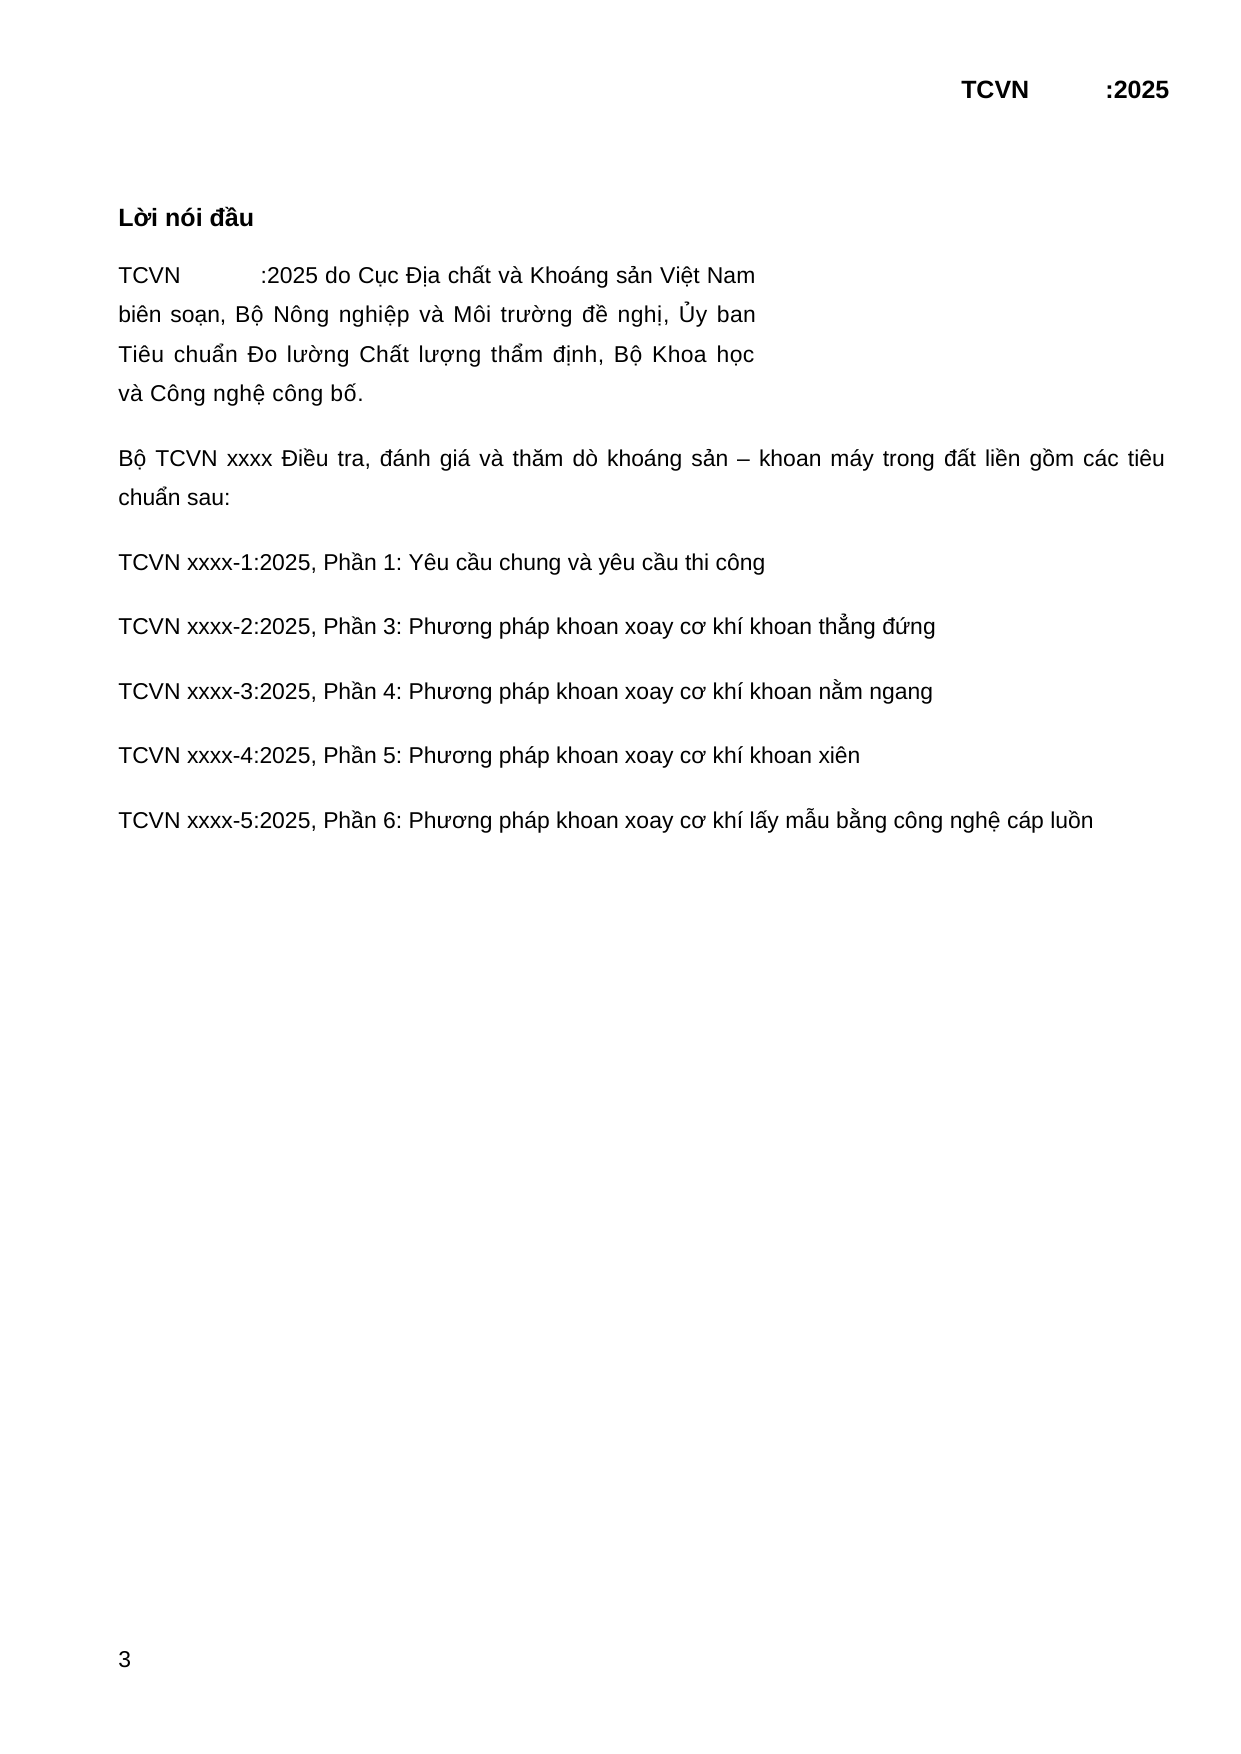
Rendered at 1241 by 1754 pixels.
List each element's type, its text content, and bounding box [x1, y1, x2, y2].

text TCVN xxxx-4:2025, Phần 5: Phương pháp khoan xoay cơ khí khoan xiên [118, 742, 1166, 769]
text TCVN xxxx-2:2025, Phần 3: Phương pháp khoan xoay cơ khí khoan thẳng đứng [118, 613, 1166, 640]
text TCVN xxxx-3:2025, Phần 4: Phương pháp khoan xoay cơ khí khoan nằm ngang [118, 678, 1166, 704]
text Bộ TCVN xxxx Điều tra, đánh giá và thăm dò khoáng sản – khoan máy trong đất liền gồm các tiêu chuẩn sau: [118, 445, 1166, 511]
text TCVN xxxx-5:2025, Phần 6: Phương pháp khoan xoay cơ khí lấy mẫu bằng công nghệ cáp luồn [118, 807, 1166, 833]
text TCVN :2025 do Cục Địa chất và Khoáng sản Việt Nam biên soạn, Bộ Nông nghiệp và Môi trường đề nghị, Ủy ban Tiêu chuẩn Đo lường Chất lượng thẩm định, Bộ Khoa học và Công nghệ công bố. [118, 262, 756, 407]
text TCVN xxxx-1:2025, Phần 1: Yêu cầu chung và yêu cầu thi công [118, 549, 1166, 575]
text Lời nói đầu [118, 202, 1169, 231]
